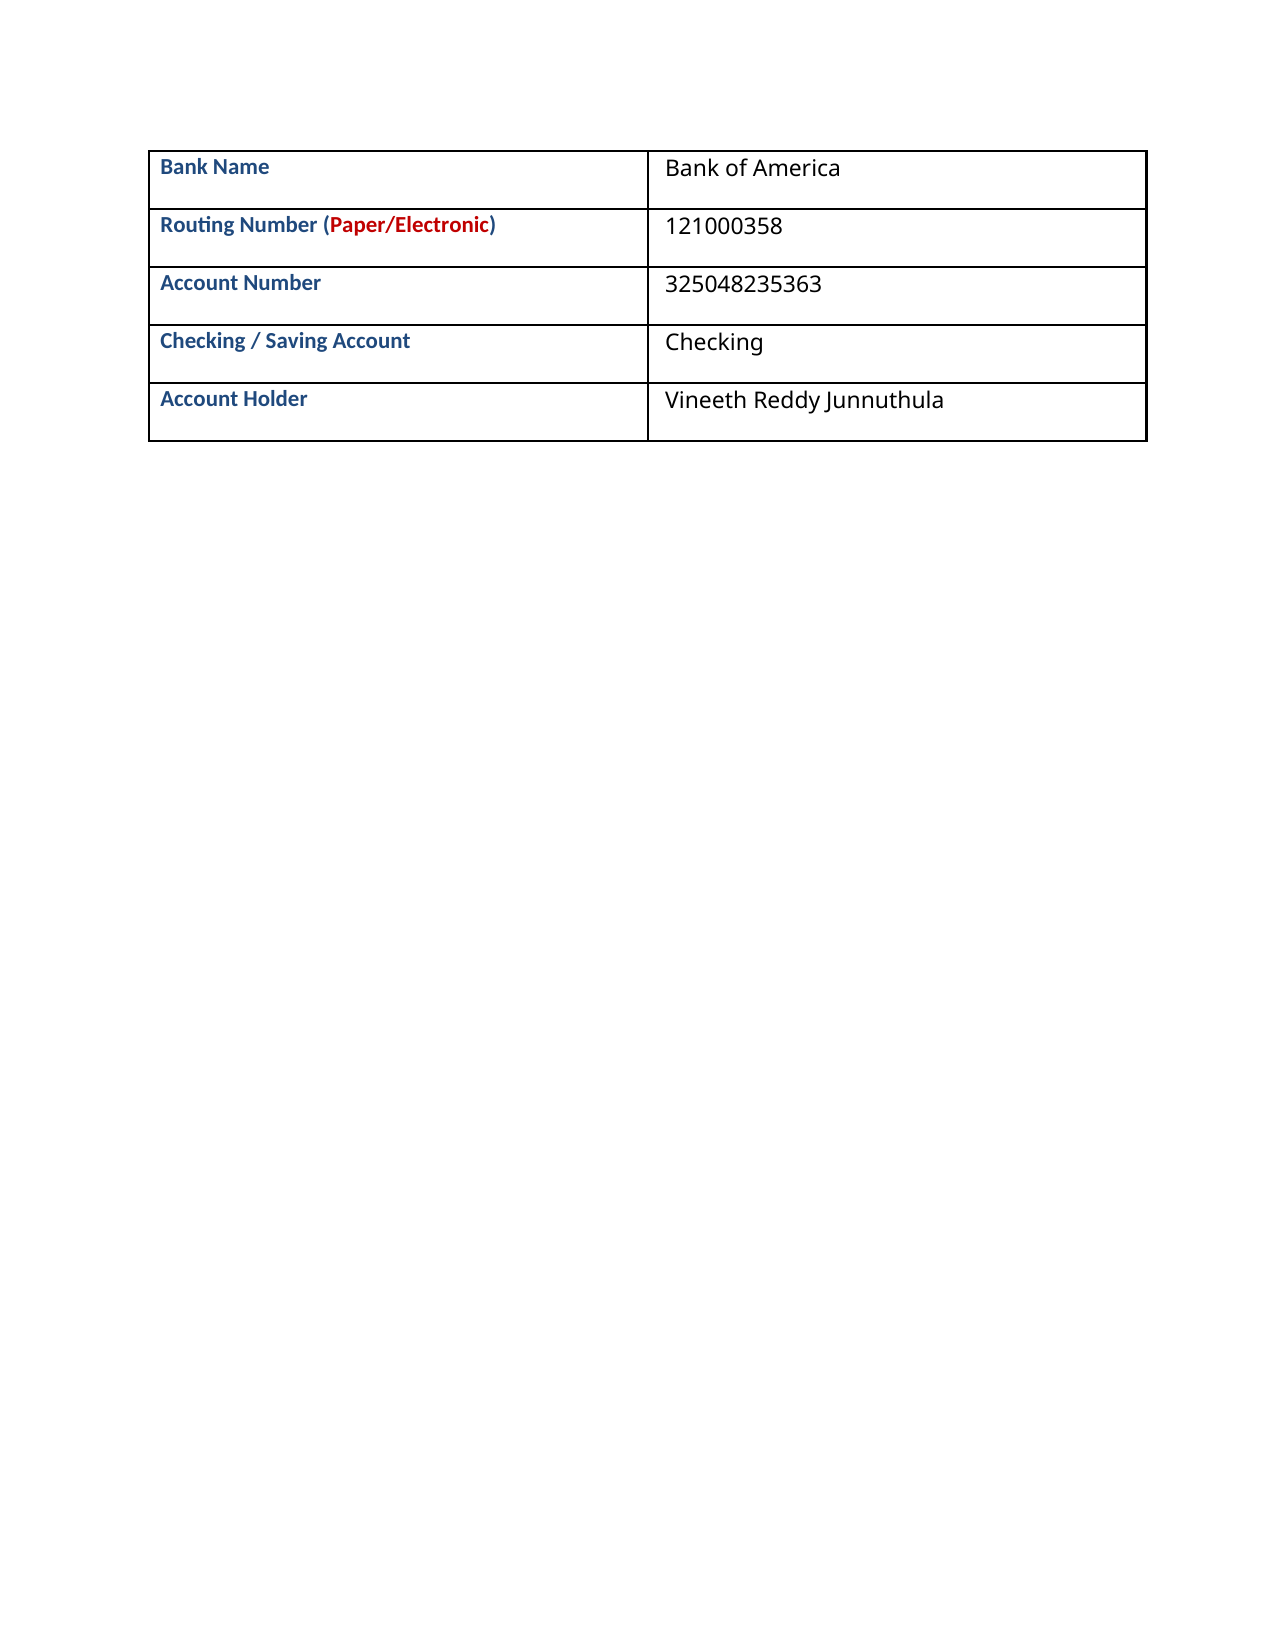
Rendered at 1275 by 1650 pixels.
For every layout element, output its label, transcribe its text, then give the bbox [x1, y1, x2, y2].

table_cell 121000358 [649, 210, 1145, 266]
table_cell 325048235363 [649, 268, 1145, 324]
table_header Bank of America [649, 152, 1145, 208]
table_cell Account Holder [150, 384, 647, 440]
table_cell Routing Number (Paper/Electronic) [150, 210, 647, 266]
table_cell Vineeth Reddy Junnuthula [649, 384, 1145, 440]
table_header Bank Name [150, 152, 647, 208]
table_cell Checking [649, 326, 1145, 382]
table_cell Account Number [150, 268, 647, 324]
table_cell Checking / Saving Account [150, 326, 647, 382]
